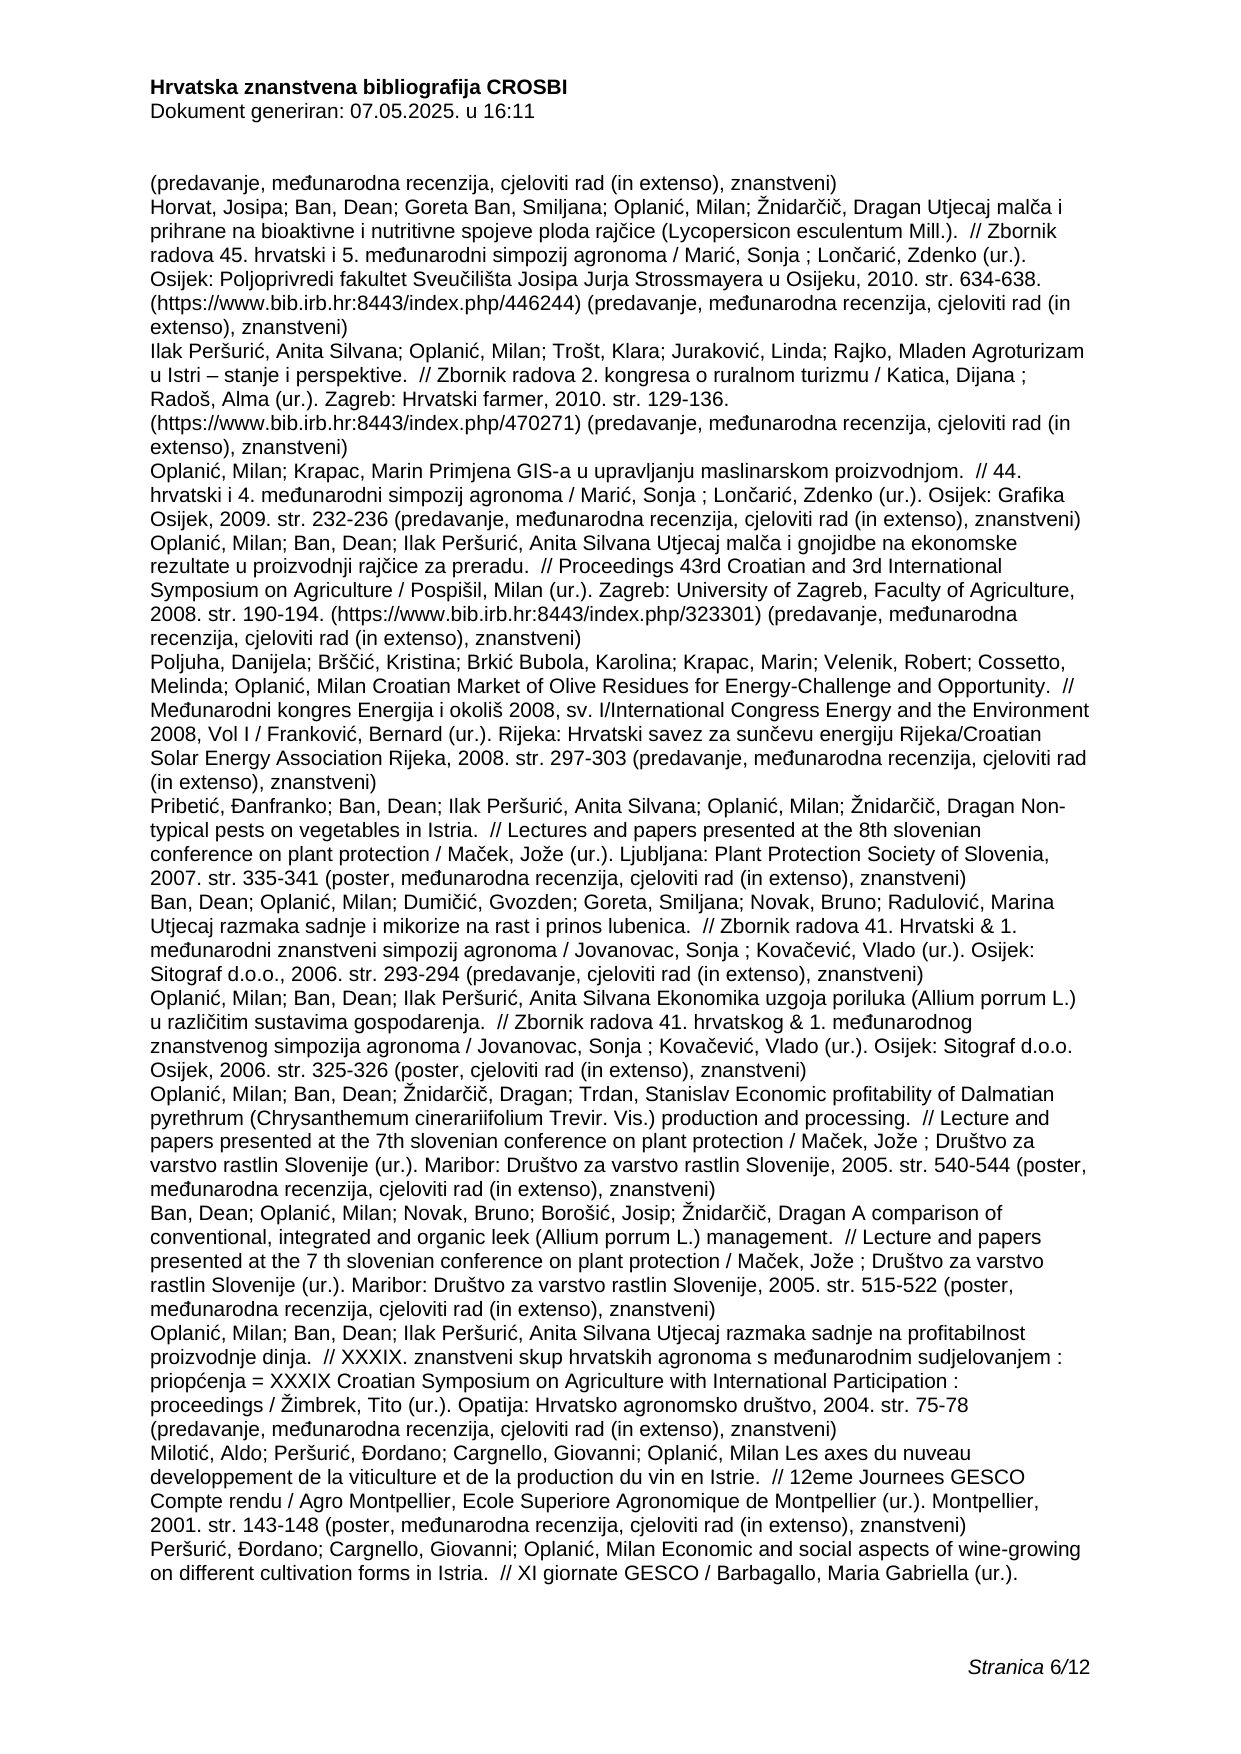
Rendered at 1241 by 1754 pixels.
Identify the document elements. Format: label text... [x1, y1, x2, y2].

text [150, 1537, 1090, 1584]
text Milotić, Aldo; Peršurić, Đordano; Cargnello, Giovanni; Oplanić, Milan [150, 1441, 1090, 1537]
text Oplanić, Milan; Ban, Dean; Žnidarčič, Dragan; Trdan, Stanislav [150, 1081, 1090, 1201]
text Oplanić, Milan; Krapac, Marin [150, 458, 1090, 530]
text Oplanić, Milan; Ban, Dean; Ilak Peršurić, Anita Silvana [150, 986, 1090, 1081]
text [150, 171, 1090, 195]
text Poljuha, Danijela; Brščić, Kristina; Brkić Bubola, Karolina; Krapac, Marin; Velenik, Robert; Cossetto, Melinda; Oplanić, Milan [150, 650, 1090, 794]
text Ilak Peršurić, Anita Silvana; Oplanić, Milan; Trošt, Klara; Juraković, Linda; Rajko, Mladen [150, 339, 1090, 458]
text Oplanić, Milan; Ban, Dean; Ilak Peršurić, Anita Silvana [150, 530, 1090, 650]
text Ban, Dean; Oplanić, Milan; Novak, Bruno; Borošić, Josip; Žnidarčič, Dragan [150, 1201, 1090, 1321]
text Oplanić, Milan; Ban, Dean; Ilak Peršurić, Anita Silvana [150, 1321, 1090, 1441]
text Horvat, Josipa; Ban, Dean; Goreta Ban, Smiljana; Oplanić, Milan; Žnidarčič, Dragan [150, 195, 1090, 339]
text Pribetić, Đanfranko; Ban, Dean; Ilak Peršurić, Anita Silvana; Oplanić, Milan; Žnidarčič, Dragan [150, 794, 1090, 890]
text Ban, Dean; Oplanić, Milan; Dumičić, Gvozden; Goreta, Smiljana; Novak, Bruno; Radulović, Marina [150, 890, 1090, 986]
